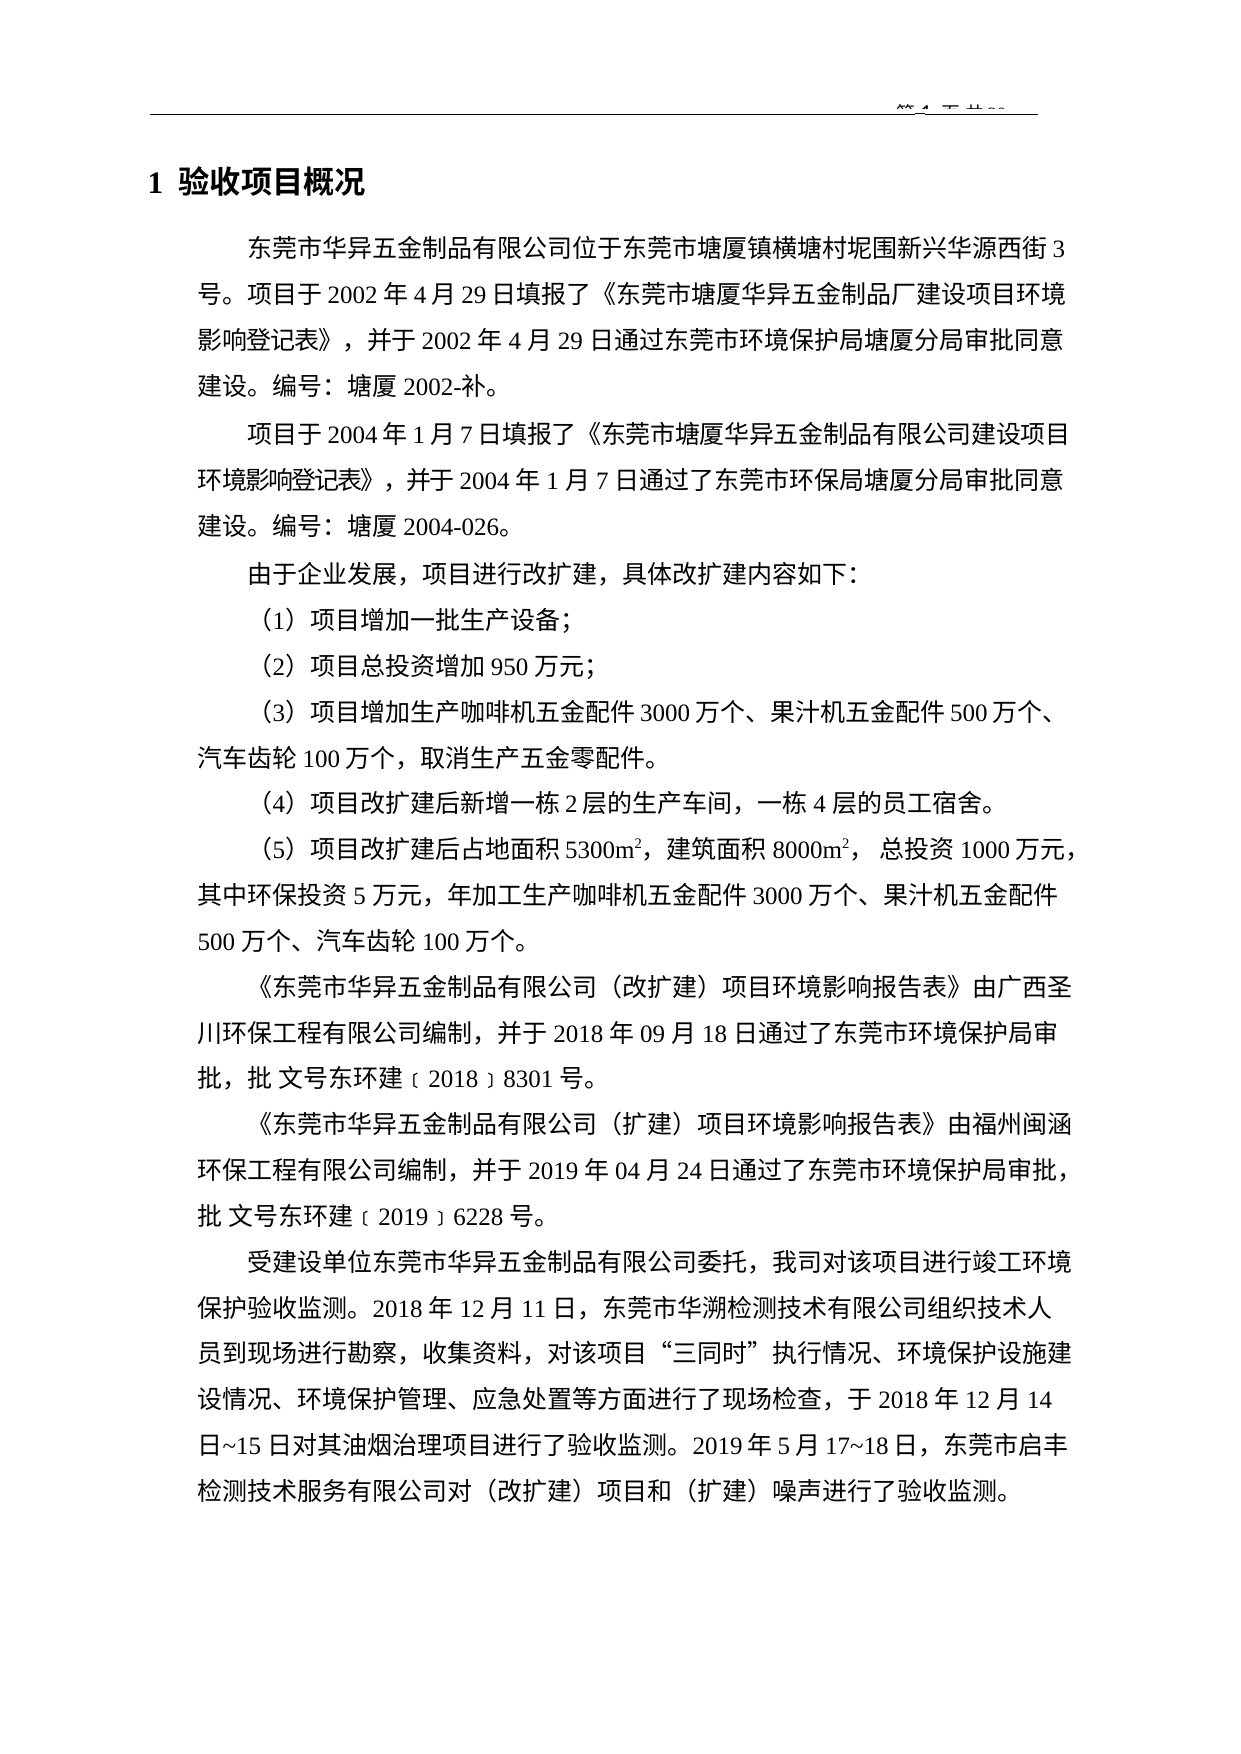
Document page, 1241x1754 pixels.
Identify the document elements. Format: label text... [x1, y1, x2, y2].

text 由于企业发展，项目进行改扩建，具体改扩建内容如下： [197, 547, 1076, 593]
text （3）项目增加生产咖啡机五金配件3000万个、果汁机五金配件500万个、汽车齿轮100万个，取消生产五金零配件。 [197, 684, 1076, 776]
text 项目于2004年1月7日填报了《东莞市塘厦华异五金制品有限公司建设项目环境影响登记表》，并于 2004 年 1 月 7 日通过了东莞市环保局塘厦分局审批同意建设。编号：塘厦 2004-026。 [197, 407, 1076, 544]
text 《东莞市华异五金制品有限公司（扩建）项目环境影响报告表》由福州闽涵环保工程有限公司编制，并于 2019 年 04 月 24日通过了东莞市环境保护局审批，批 文号东环建﹝2019﹞6228 号。 [197, 1097, 1076, 1234]
text 东莞市华异五金制品有限公司位于东莞市塘厦镇横塘村坭围新兴华源西街3号。项目于2002 年4月29日填报了《东莞市塘厦华异五金制品厂建设项目环境影响登记表》，并于 2002 年 4 月 29 日通过东莞市环境保护局塘厦分局审批同意建设。编号：塘厦 2002-补。 [197, 221, 1076, 404]
text （4）项目改扩建后新增一栋2层的生产车间，一栋 4 层的员工宿舍。 [197, 776, 1076, 822]
text （1）项目增加一批生产设备； [197, 593, 1076, 639]
text 受建设单位东莞市华异五金制品有限公司委托，我司对该项目进行竣工环境保护验收监测。2018 年 12 月 11 日，东莞市华溯检测技术有限公司组织技术人员到现场进行勘察，收集资料，对该项目“三同时”执行情况、环境保护设施建设情况、环境保护管理、应急处置等方面进行了现场检查，于 2018 年 12 月 14 日~15 日对其油烟治理项目进行了验收监测。2019年5月17~18日，东莞市启丰检测技术服务有限公司对（改扩建）项目和（扩建）噪声进行了验收监测。 [197, 1234, 1076, 1509]
text （5）项目改扩建后占地面积5300m2，建筑面积 8000m2， 总投资1000万元，其中环保投资 5 万元，年加工生产咖啡机五金配件 3000 万个、果汁机五金配件500 万个、汽车齿轮 100 万个。 [197, 822, 1076, 959]
subtitle 1 验收项目概况 [147, 157, 1076, 202]
text （2）项目总投资增加 950 万元； [197, 639, 1076, 684]
text 《东莞市华异五金制品有限公司（改扩建）项目环境影响报告表》由广西圣川环保工程有限公司编制，并于 2018 年 09 月 18 日通过了东莞市环境保护局审批，批 文号东环建﹝2018﹞8301 号。 [197, 959, 1076, 1097]
